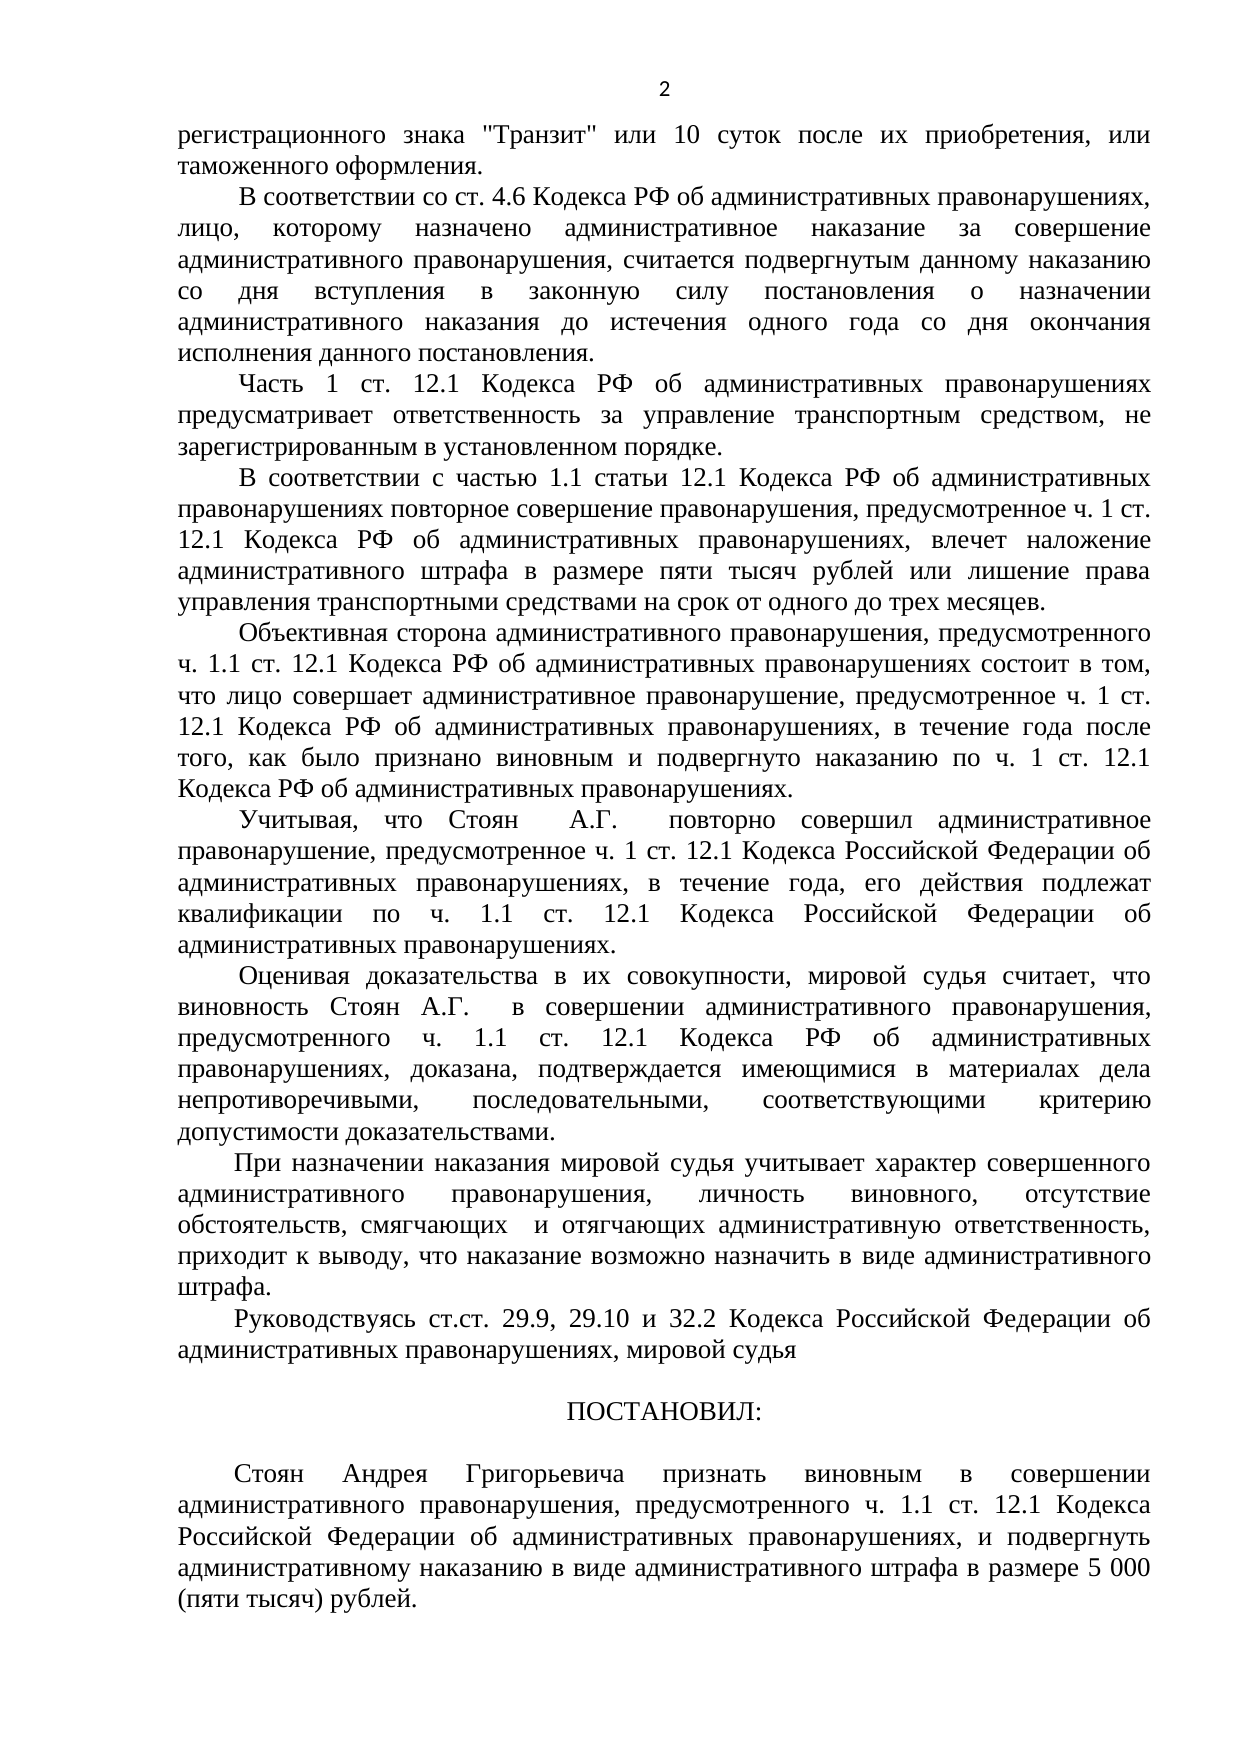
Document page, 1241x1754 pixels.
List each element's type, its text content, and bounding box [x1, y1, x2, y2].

text Оценивая доказательства в их совокупности, мировой судья считает, что виновность Стоян А.Г. в совершении административного правонарушения, предусмотренного ч. 1.1 ст. 12.1 Кодекса РФ об административных правонарушениях, доказана, подтверждается имеющимися в материалах дела непротиворечивыми, последовательными, соответствующими критерию допустимости доказательствами. [177, 959, 1152, 1146]
text В соответствии со ст. 4.6 Кодекса РФ об административных правонарушениях, лицо, которому назначено административное наказание за совершение административного правонарушения, считается подвергнутым данному наказанию со дня вступления в законную силу постановления о назначении административного наказания до истечения одного года со дня окончания исполнения данного постановления. [177, 180, 1152, 367]
text Руководствуясь ст.ст. 29.9, 29.10 и 32.2 Кодекса Российской Федерации об административных правонарушениях, мировой судья [177, 1302, 1152, 1364]
text Стоян Андрея Григорьевича признать виновным в совершении административного правонарушения, предусмотренного ч. 1.1 ст. 12.1 Кодекса Российской Федерации об административных правонарушениях, и подвергнуть административному наказанию в виде административного штрафа в размере 5 000 (пяти тысяч) рублей. [177, 1457, 1152, 1613]
text ПОСТАНОВИЛ: [177, 1395, 1152, 1426]
text При назначении наказания мировой судья учитывает характер совершенного административного правонарушения, личность виновного, отсутствие обстоятельств, смягчающих и отягчающих административную ответственность, приходит к выводу, что наказание возможно назначить в виде административного штрафа. [177, 1146, 1152, 1208]
text В соответствии с частью 1.1 статьи 12.1 Кодекса РФ об административных правонарушениях повторное совершение правонарушения, предусмотренное ч. 1 ст. 12.1 Кодекса РФ об административных правонарушениях, влечет наложение административного штрафа в размере пяти тысяч рублей или лишение права управления транспортными средствами на срок от одного до трех месяцев. [177, 461, 1152, 616]
text При назначении наказания мировой судья учитывает характер совершенного административного правонарушения, личность виновного, отсутствие обстоятельств, смягчающих и отягчающих административную ответственность, приходит к выводу, что наказание возможно назначить в виде административного штрафа. [177, 1239, 1152, 1302]
text Объективная сторона административного правонарушения, предусмотренного ч. 1.1 ст. 12.1 Кодекса РФ об административных правонарушениях состоит в том, что лицо совершает административное правонарушение, предусмотренное ч. 1 ст. 12.1 Кодекса РФ об административных правонарушениях, в течение года после того, как было признано виновным и подвергнуто наказанию по ч. 1 ст. 12.1 Кодекса РФ об административных правонарушениях. [177, 616, 1152, 803]
text Часть 1 ст. 12.1 Кодекса РФ об административных правонарушениях предусматривает ответственность за управление транспортным средством, не зарегистрированным в установленном порядке. [177, 367, 1152, 461]
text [177, 118, 1152, 180]
text Учитывая, что Стоян А.Г. повторно совершил административное правонарушение, предусмотренное ч. 1 ст. 12.1 Кодекса Российской Федерации об административных правонарушениях, в течение года, его действия подлежат квалификации по ч. 1.1 ст. 12.1 Кодекса Российской Федерации об административных правонарушениях. [177, 803, 1152, 959]
